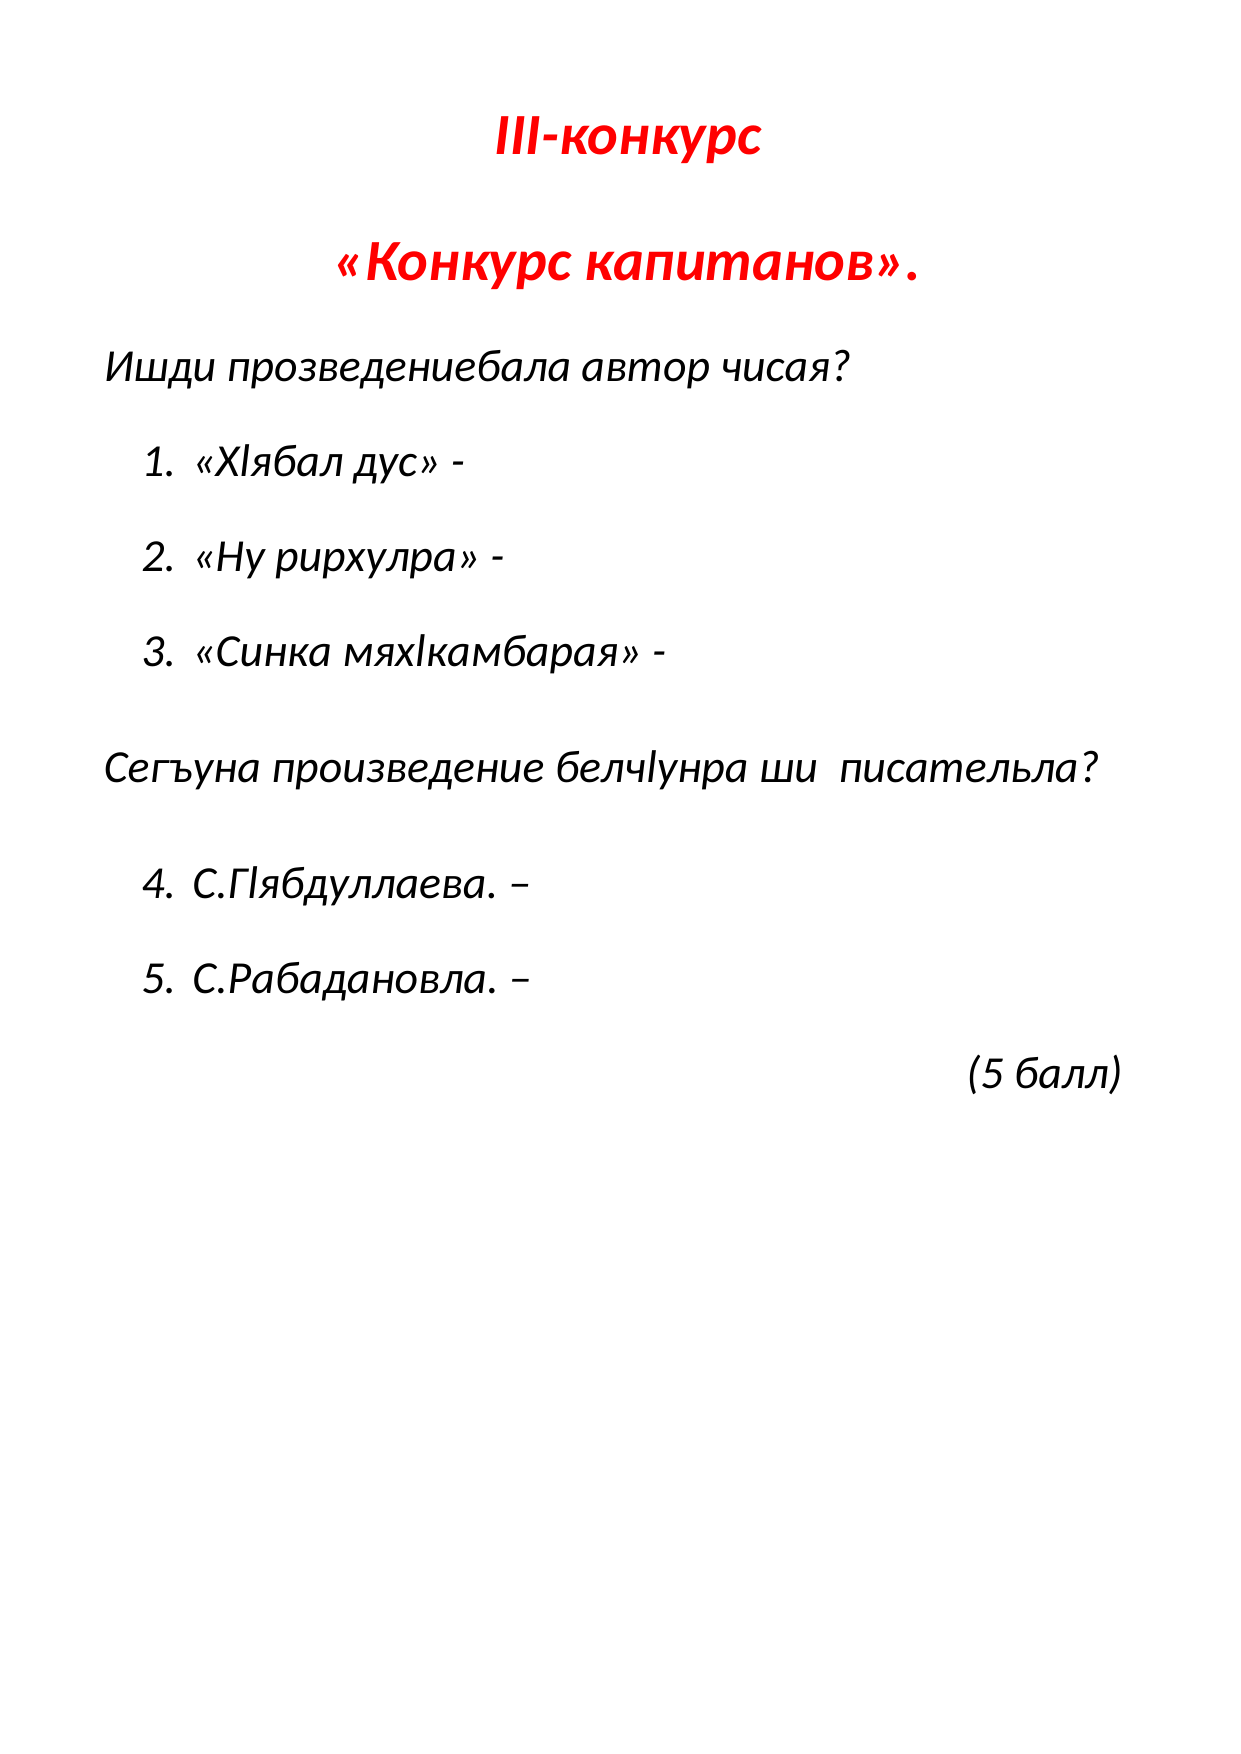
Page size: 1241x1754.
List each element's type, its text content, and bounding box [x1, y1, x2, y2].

list «Ну рирхулра» - [141, 527, 1122, 583]
list С.Гlябдуллаева. – [141, 854, 1122, 910]
list «Синка мяхlкамбарая» - [141, 622, 1122, 678]
list III-конкурс [133, 59, 1122, 169]
list (5 балл) [178, 1044, 1122, 1100]
list Ишди прозведениебала автор чисая? [103, 337, 1122, 393]
list «Хlябал дус» - [141, 432, 1122, 488]
text Сегъуна произведение белчlунра ши писательла? [103, 738, 1122, 794]
list «Конкурс капитанов». [133, 223, 1122, 295]
list С.Рабадановла. – [141, 949, 1122, 1005]
